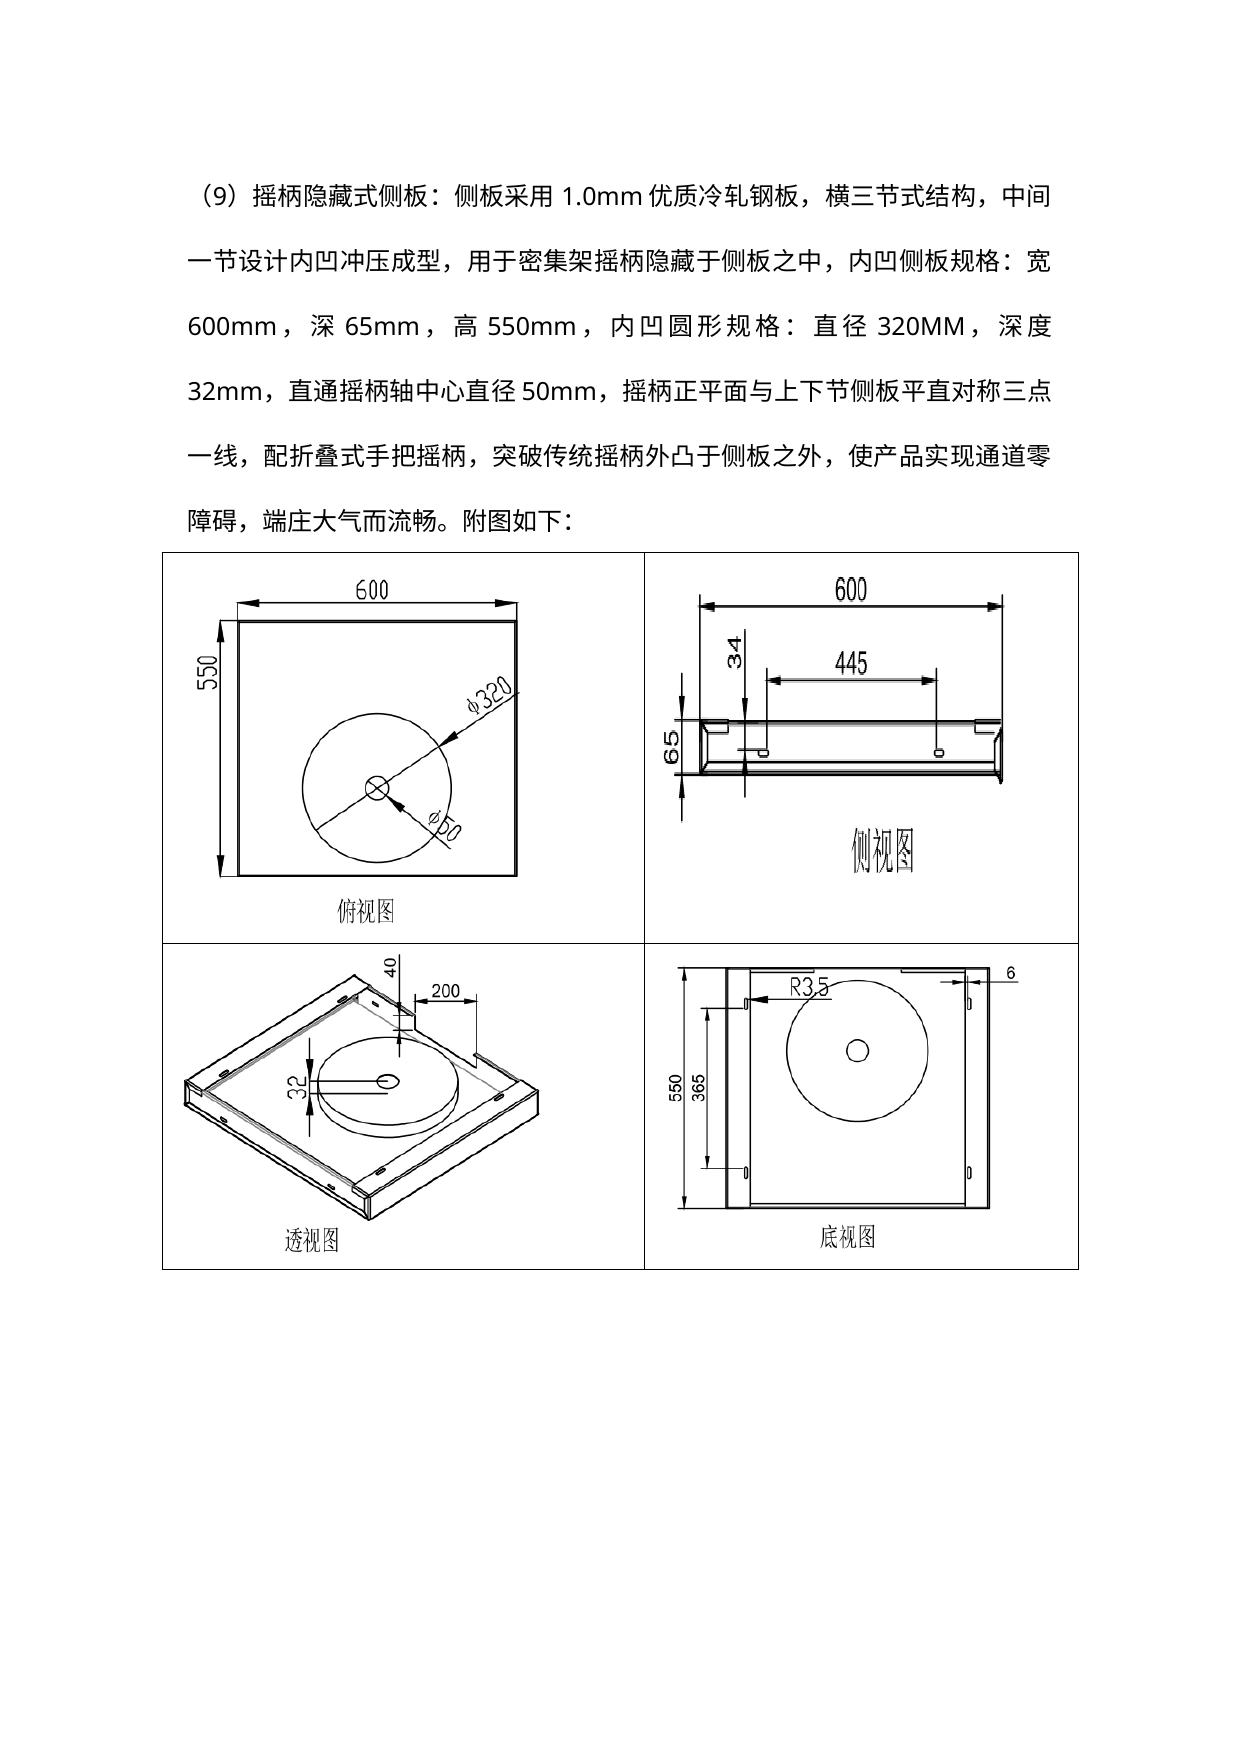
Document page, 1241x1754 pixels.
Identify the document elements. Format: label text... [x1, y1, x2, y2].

picture [655, 954, 1029, 1259]
picture [173, 951, 552, 1262]
table_cell [645, 944, 1078, 1269]
table_header [645, 553, 1078, 943]
table_header [163, 553, 644, 943]
picture [655, 561, 1021, 903]
text （9）摇柄隐藏式侧板：侧板采用1.0mm优质冷轧钢板，横三节式结构，中间一节设计内凹冲压成型，用于密集架摇柄隐藏于侧板之中，内凹侧板规格：宽600mm，深65mm，高550mm，内凹圆形规格：直径320MM，深度32mm，直通摇柄轴中心直径50mm，摇柄正平面与上下节侧板平直对称三点一线，配折叠式手把摇柄，突破传统摇柄外凸于侧板之外，使产品实现通道零障碍，端庄大气而流畅。附图如下： [187, 162, 1053, 552]
picture [173, 565, 575, 931]
table_cell [163, 944, 644, 1269]
